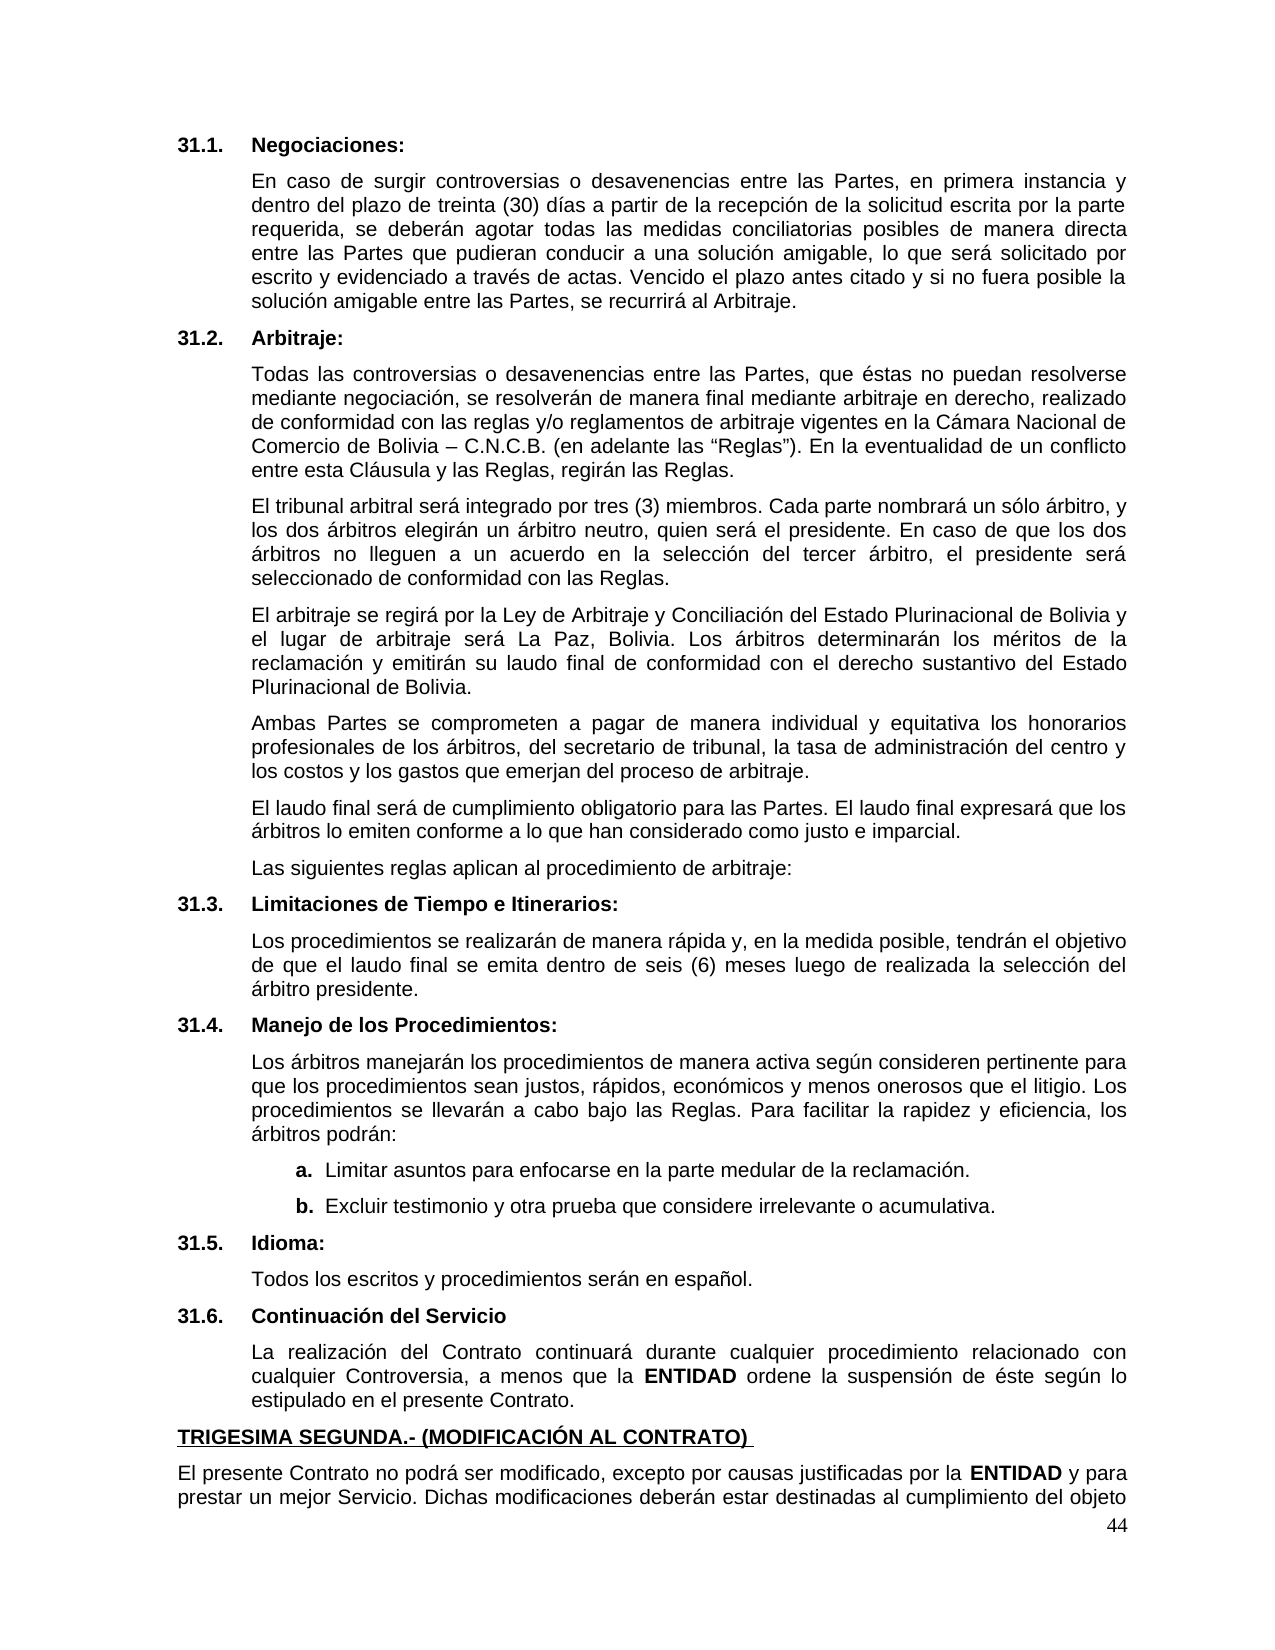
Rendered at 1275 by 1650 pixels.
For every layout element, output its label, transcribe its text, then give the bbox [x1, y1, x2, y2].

text 31.5. Idioma: [177, 1231, 1128, 1255]
text La realización del Contrato continuará durante cualquier procedimiento relacionado con cualquier Controversia, a menos que la ENTIDAD ordene la suspensión de éste según lo estipulado en el presente Contrato. [251, 1340, 1128, 1412]
list Todas las controversias o desavenencias entre las Partes, que éstas no puedan resolverse mediante negociación, se resolverán de manera final mediante arbitraje en derecho, realizado de conformidad con las reglas y/o reglamentos de arbitraje vigentes en la Cámara Nacional de Comercio de Bolivia – C.N.C.B. (en adelante las “Reglas”). En la eventualidad de un conflicto entre esta Cláusula y las Reglas, regirán las Reglas. [251, 362, 1128, 482]
text 31.1. Negociaciones: [177, 133, 1128, 157]
list En caso de surgir controversias o desavenencias entre las Partes, en primera instancia y dentro del plazo de treinta (30) días a partir de la recepción de la solicitud escrita por la parte requerida, se deberán agotar todas las medidas conciliatorias posibles de manera directa entre las Partes que pudieran conducir a una solución amigable, lo que será solicitado por escrito y evidenciado a través de actas. Vencido el plazo antes citado y si no fuera posible la solución amigable entre las Partes, se recurrirá al Arbitraje. [251, 169, 1128, 313]
text Todos los escritos y procedimientos serán en español. [251, 1267, 1128, 1291]
list Excluir testimonio y otra prueba que considere irrelevante o acumulativa. [295, 1194, 1128, 1218]
list 31.4. Manejo de los Procedimientos: [177, 1013, 1128, 1037]
text 31.6. Continuación del Servicio [177, 1304, 1128, 1328]
list El tribunal arbitral será integrado por tres (3) miembros. Cada parte nombrará un sólo árbitro, y los dos árbitros elegirán un árbitro neutro, quien será el presidente. En caso de que los dos árbitros no lleguen a un acuerdo en la selección del tercer árbitro, el presidente será seleccionado de conformidad con las Reglas. [251, 494, 1128, 590]
list Los árbitros manejarán los procedimientos de manera activa según consideren pertinente para que los procedimientos sean justos, rápidos, económicos y menos onerosos que el litigio. Los procedimientos se llevarán a cabo bajo las Reglas. Para facilitar la rapidez y eficiencia, los árbitros podrán: [251, 1049, 1128, 1145]
text 31.2. Arbitraje: [177, 326, 1128, 349]
list 31.3. Limitaciones de Tiempo e Itinerarios: [177, 892, 1128, 916]
list Los procedimientos se realizarán de manera rápida y, en la medida posible, tendrán el objetivo de que el laudo final se emita dentro de seis (6) meses luego de realizada la selección del árbitro presidente. [251, 929, 1128, 1001]
list El laudo final será de cumplimiento obligatorio para las Partes. El laudo final expresará que los árbitros lo emiten conforme a lo que han considerado como justo e imparcial. [251, 795, 1128, 843]
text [177, 1461, 1127, 1509]
list Limitar asuntos para enfocarse en la parte medular de la reclamación. [295, 1158, 1128, 1182]
list Las siguientes reglas aplican al procedimiento de arbitraje: [251, 856, 1128, 880]
text Ambas Partes se comprometen a pagar de manera individual y equitativa los honorarios profesionales de los árbitros, del secretario de tribunal, la tasa de administración del centro y los costos y los gastos que emerjan del proceso de arbitraje. [251, 711, 1127, 783]
text TRIGESIMA SEGUNDA.- (MODIFICACIÓN AL CONTRATO) [177, 1424, 1127, 1448]
list El arbitraje se regirá por la Ley de Arbitraje y Conciliación del Estado Plurinacional de Bolivia y el lugar de arbitraje será La Paz, Bolivia. Los árbitros determinarán los méritos de la reclamación y emitirán su laudo final de conformidad con el derecho sustantivo del Estado Plurinacional de Bolivia. [251, 603, 1128, 698]
